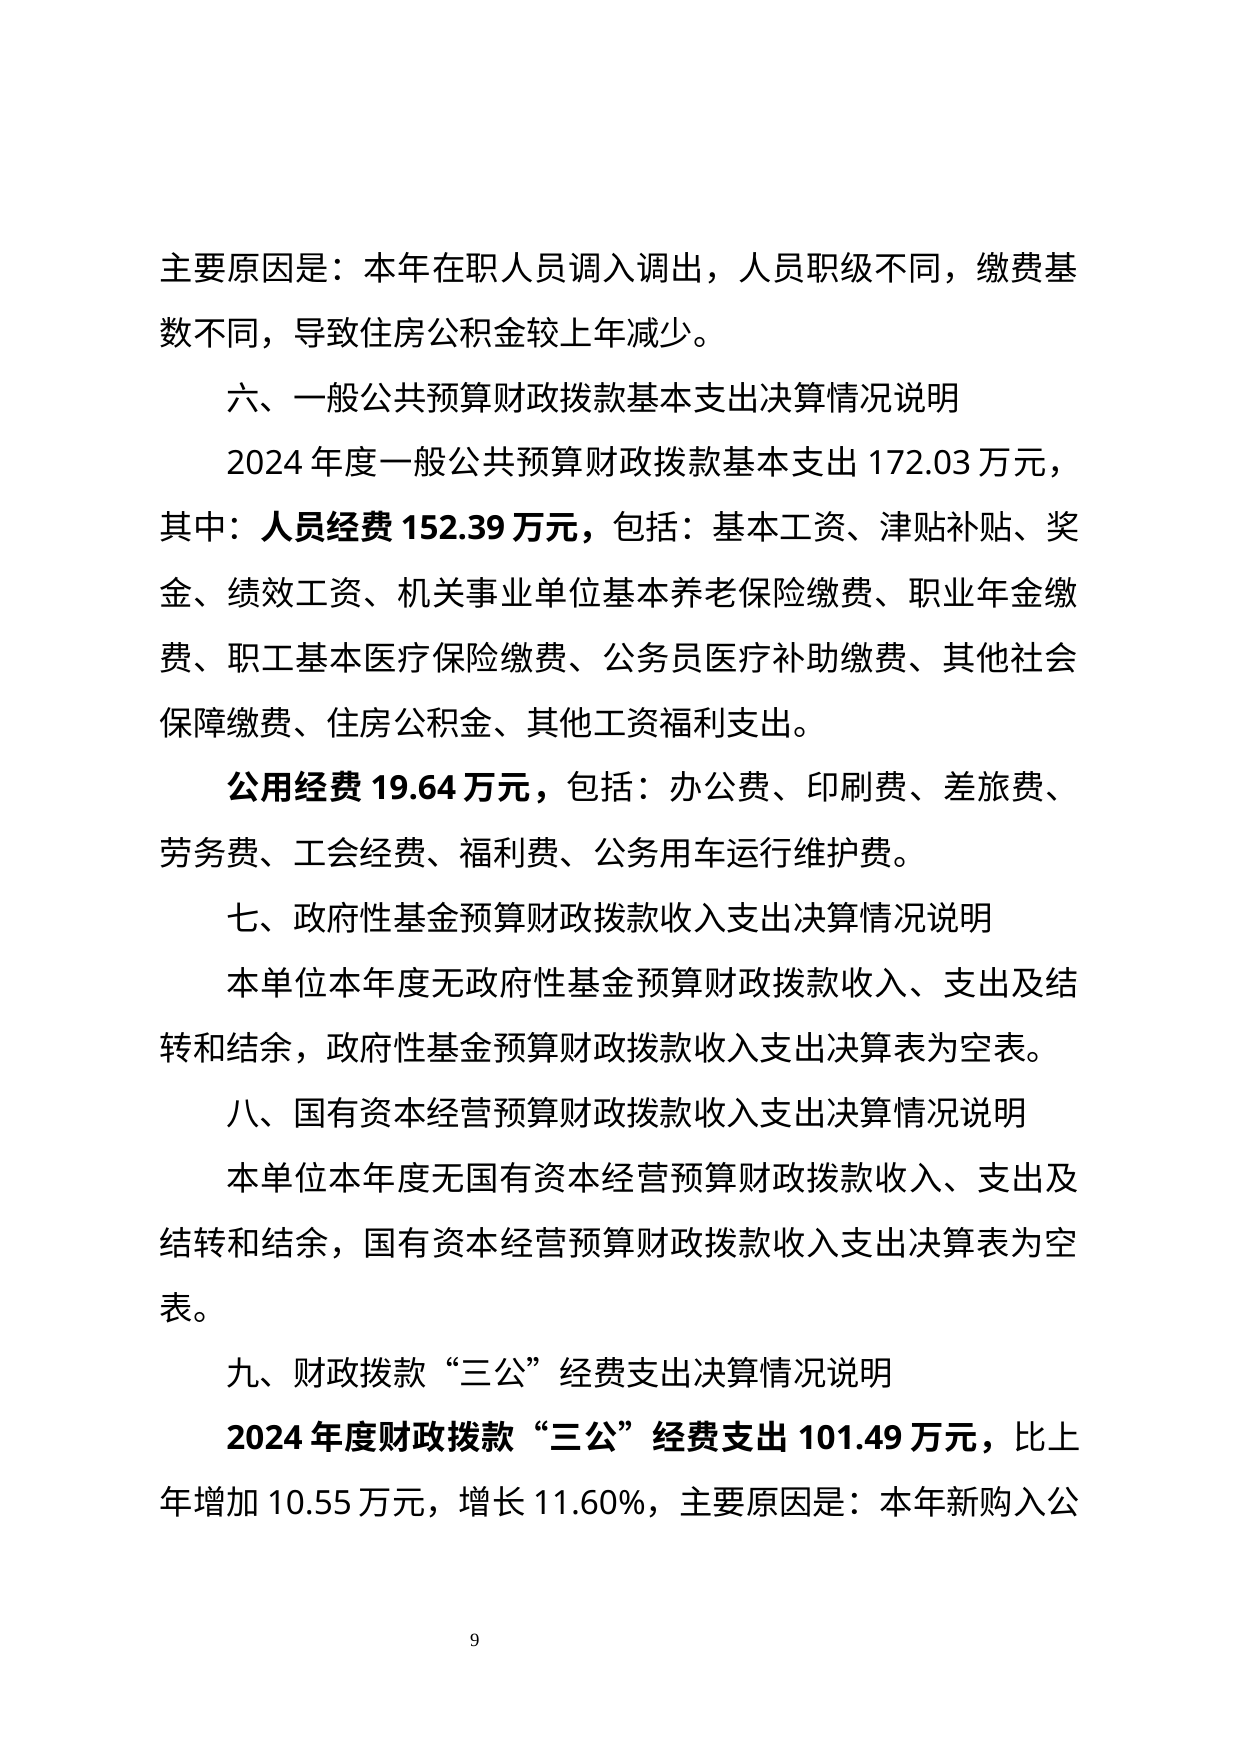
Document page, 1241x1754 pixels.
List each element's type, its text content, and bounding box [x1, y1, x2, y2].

text 七、政府性基金预算财政拨款收入支出决算情况说明 [159, 883, 1081, 948]
text 本单位本年度无国有资本经营预算财政拨款收入、支出及结转和结余，国有资本经营预算财政拨款收入支出决算表为空表。 [159, 1143, 1081, 1338]
text 2024年度一般公共预算财政拨款基本支出172.03万元，其中：人员经费152.39万元，包括：基本工资、津贴补贴、奖金、绩效工资、机关事业单位基本养老保险缴费、职业年金缴费、职工基本医疗保险缴费、公务员医疗补助缴费、其他社会保障缴费、住房公积金、其他工资福利支出。 [159, 428, 1081, 753]
text 九、财政拨款“三公”经费支出决算情况说明 [159, 1338, 1081, 1403]
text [159, 233, 1081, 363]
text 公用经费19.64万元，包括：办公费、印刷费、差旅费、劳务费、工会经费、福利费、公务用车运行维护费。 [159, 753, 1081, 883]
text 本单位本年度无政府性基金预算财政拨款收入、支出及结转和结余，政府性基金预算财政拨款收入支出决算表为空表。 [159, 948, 1081, 1078]
text 六、一般公共预算财政拨款基本支出决算情况说明 [159, 363, 1081, 428]
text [159, 1403, 1081, 1533]
text 八、国有资本经营预算财政拨款收入支出决算情况说明 [159, 1078, 1081, 1143]
